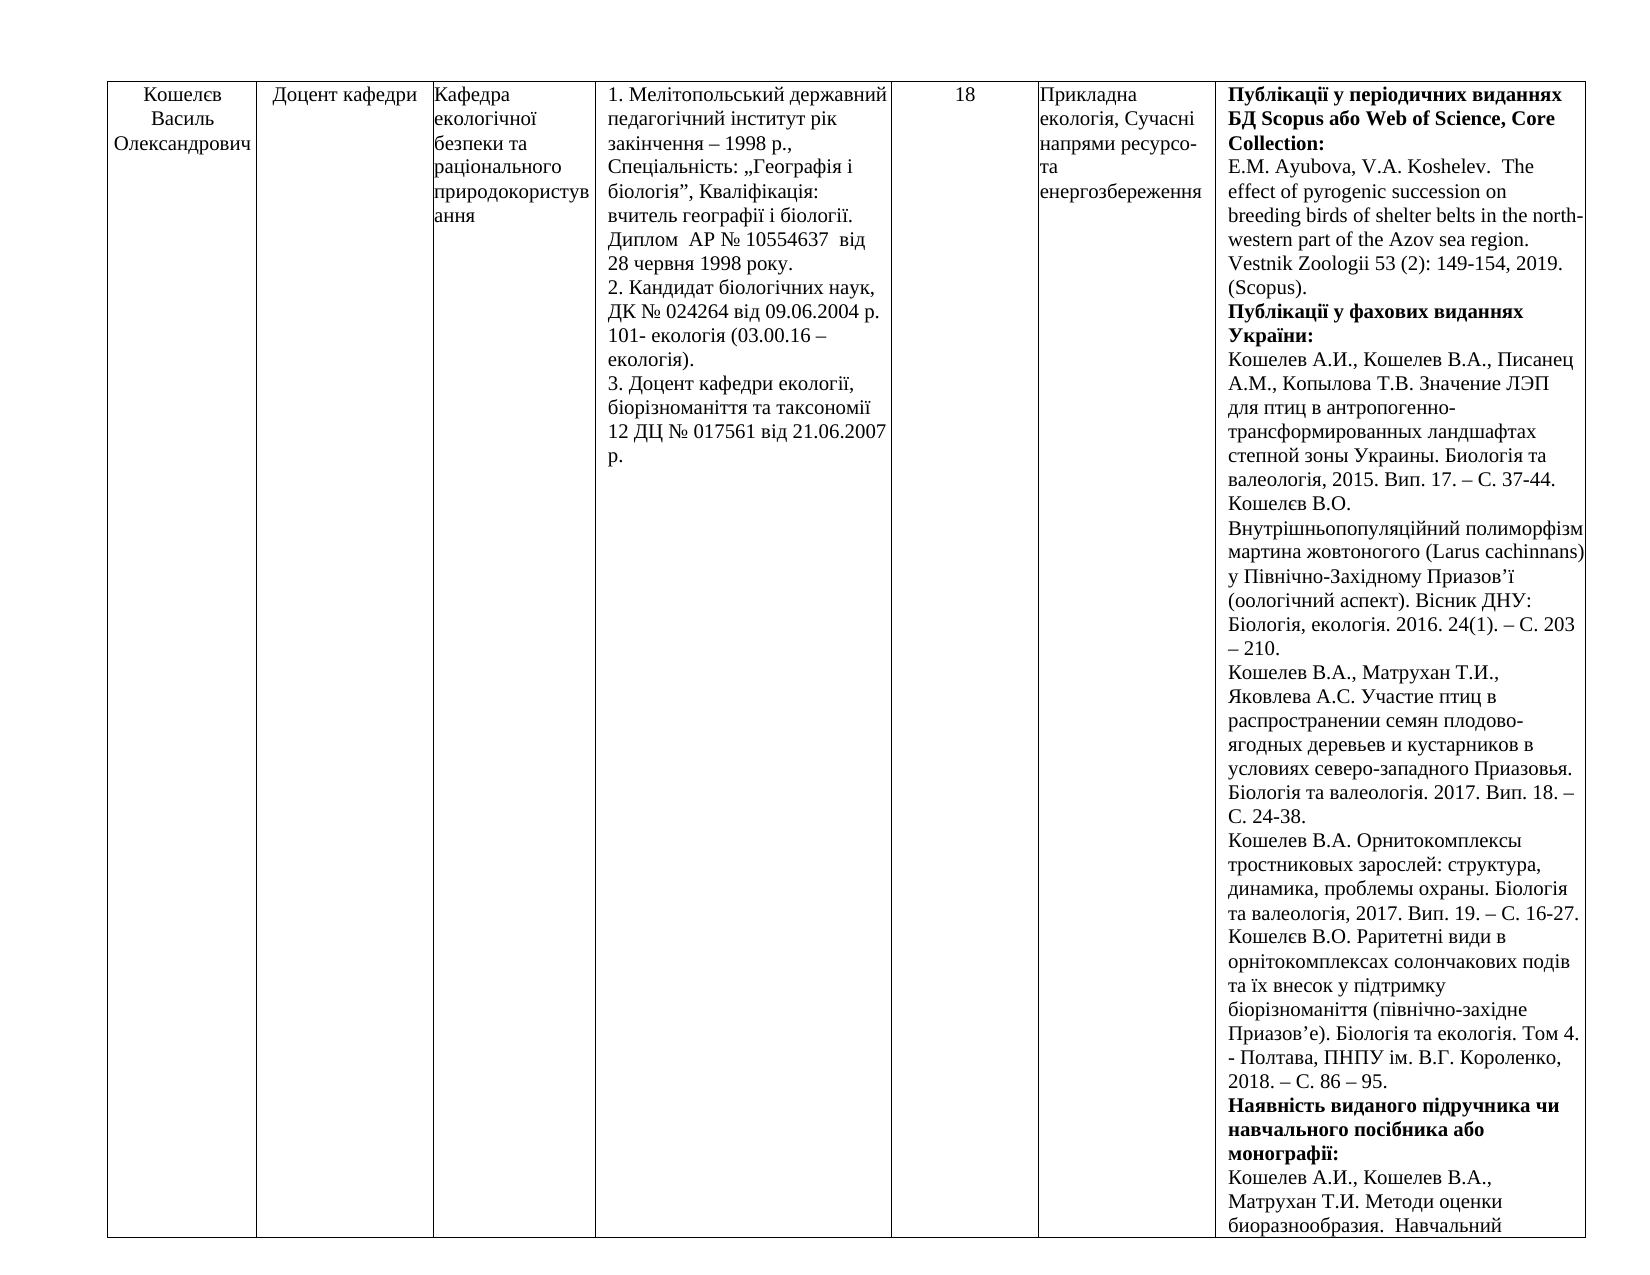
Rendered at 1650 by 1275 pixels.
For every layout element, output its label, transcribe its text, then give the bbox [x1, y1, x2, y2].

table_cell Кошелєв Василь Олександрович [108, 82, 256, 1237]
table_cell Прикладна екологія, Сучасні напрями ресурсо- та енергозбереження [1039, 82, 1215, 1237]
table_cell Доцент кафедри [257, 82, 433, 1237]
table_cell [434, 82, 595, 1237]
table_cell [1216, 82, 1585, 1237]
table_cell 18 [892, 82, 1038, 1237]
